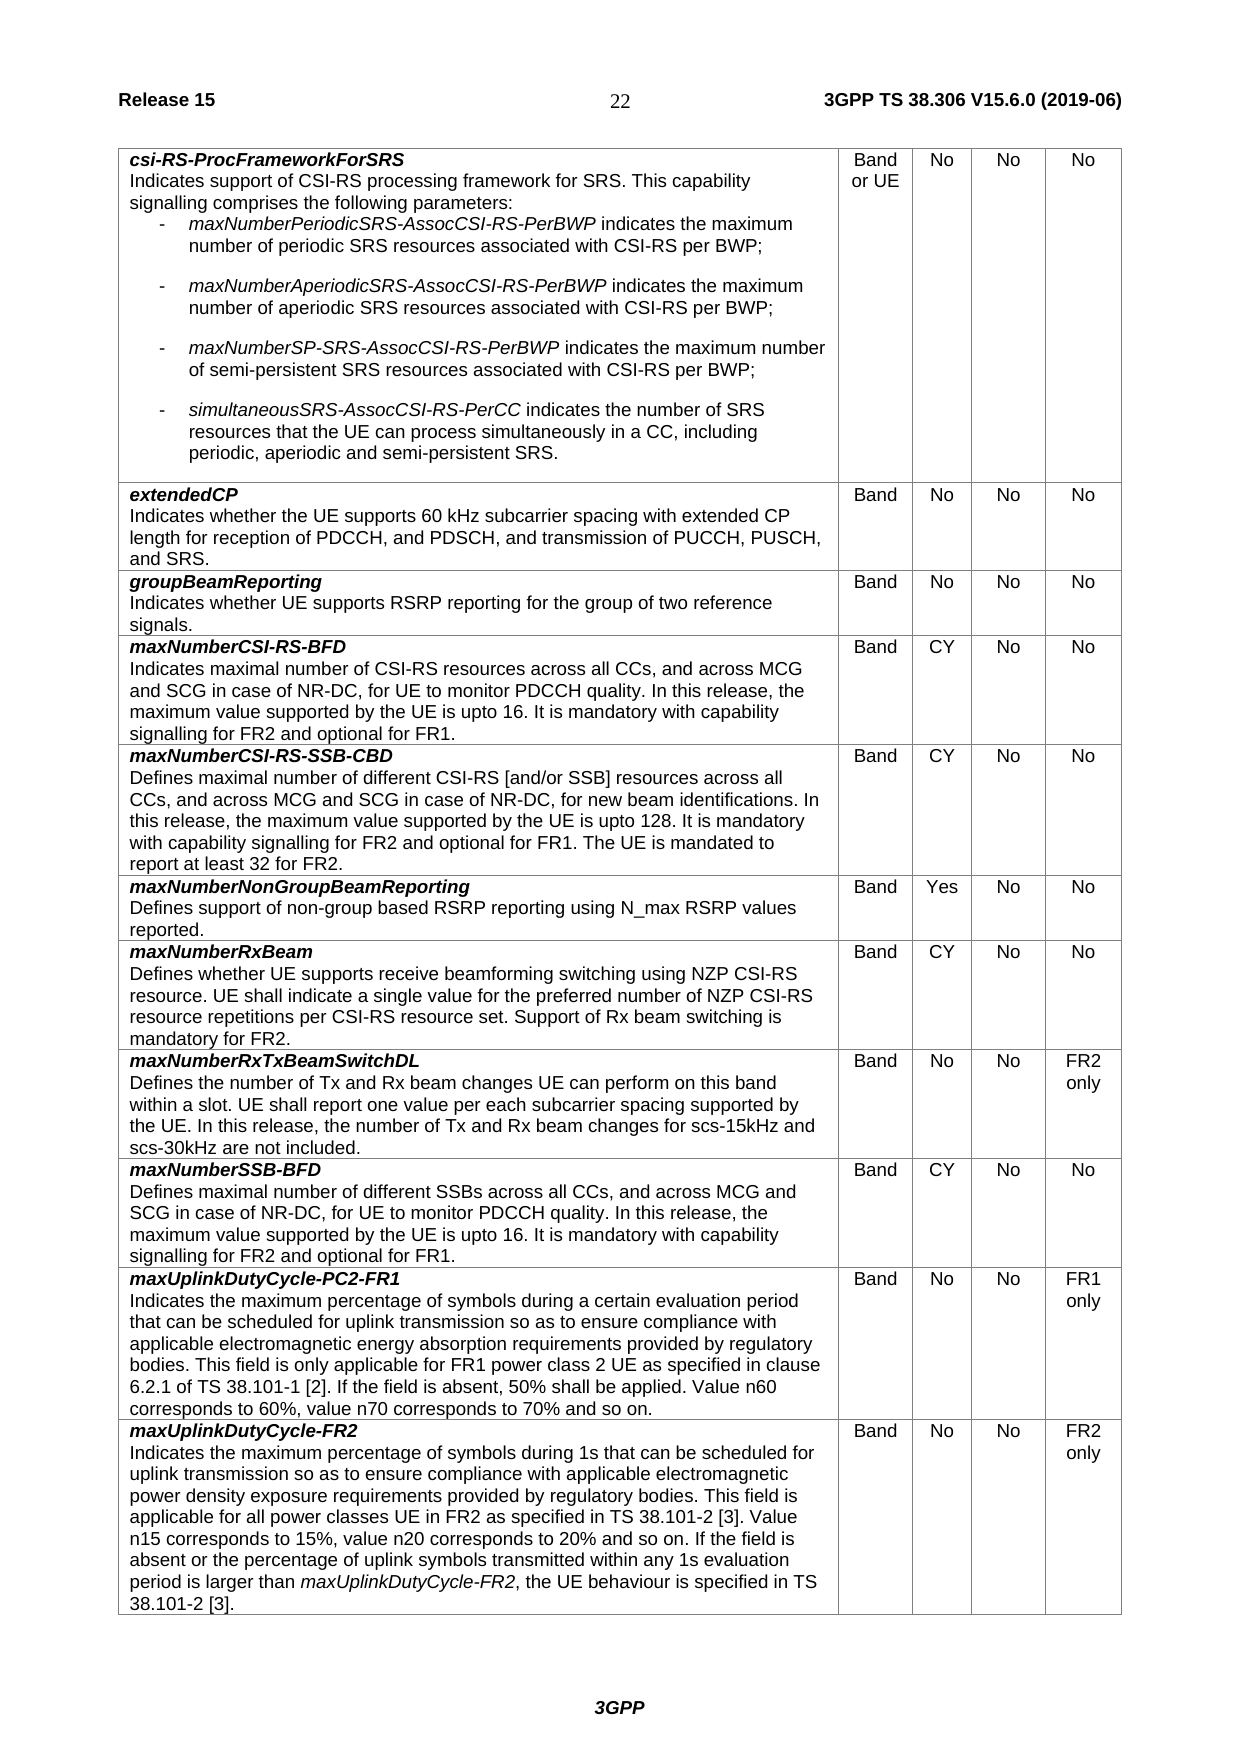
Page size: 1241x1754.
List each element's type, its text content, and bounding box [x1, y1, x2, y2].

table_cell No [1046, 876, 1121, 940]
table_cell Yes [913, 876, 971, 940]
table_cell Band or UE [839, 149, 912, 482]
table_cell No [1046, 745, 1121, 874]
table_cell Band [839, 1159, 912, 1267]
table_cell No [972, 149, 1045, 482]
table_cell maxNumberSSB-BFD Defines maximal number of different SSBs across all CCs, and across MCG and SCG in case of NR-DC, for UE to monitor PDCCH quality. In this release, the maximum value supported by the UE is upto 16. It is mandatory with capability signalling for FR2 and optional for FR1. [119, 1159, 838, 1267]
table_cell extendedCP Indicates whether the UE supports 60 kHz subcarrier spacing with extended CP length for reception of PDCCH, and PDSCH, and transmission of PUCCH, PUSCH, and SRS. [119, 483, 838, 569]
table_cell maxNumberRxBeam Defines whether UE supports receive beamforming switching using NZP CSI-RS resource. UE shall indicate a single value for the preferred number of NZP CSI-RS resource repetitions per CSI-RS resource set. Support of Rx beam switching is mandatory for FR2. [119, 941, 838, 1049]
table_cell Band [839, 571, 912, 635]
table_cell FR1 only [1046, 1268, 1121, 1419]
table_cell maxNumberNonGroupBeamReporting Defines support of non-group based RSRP reporting using N_max RSRP values reported. [119, 876, 838, 940]
table_cell FR2 only [1046, 1420, 1121, 1614]
table_cell maxNumberCSI-RS-SSB-CBD Defines maximal number of different CSI-RS [and/or SSB] resources across all CCs, and across MCG and SCG in case of NR-DC, for new beam identifications. In this release, the maximum value supported by the UE is upto 128. It is mandatory with capability signalling for FR2 and optional for FR1. The UE is mandated to report at least 32 for FR2. [119, 745, 838, 874]
table_cell No [913, 1268, 971, 1419]
table_cell No [913, 149, 971, 482]
table_cell No [1046, 1159, 1121, 1267]
table_cell No [972, 483, 1045, 569]
table_cell CY [913, 745, 971, 874]
table_cell Band [839, 1268, 912, 1419]
table_cell No [972, 1159, 1045, 1267]
table_cell FR2 only [1046, 1050, 1121, 1158]
table_cell No [1046, 483, 1121, 569]
table_cell groupBeamReporting Indicates whether UE supports RSRP reporting for the group of two reference signals. [119, 571, 838, 635]
table_cell Band [839, 876, 912, 940]
table_cell CY [913, 1159, 971, 1267]
table_cell No [972, 636, 1045, 744]
table_cell No [972, 1420, 1045, 1614]
table_cell Band [839, 483, 912, 569]
table_cell Band [839, 1420, 912, 1614]
table_cell No [972, 1268, 1045, 1419]
table_cell Band [839, 636, 912, 744]
table_cell No [1046, 571, 1121, 635]
table_cell CY [913, 636, 971, 744]
table_cell CY [913, 941, 971, 1049]
table_cell No [972, 876, 1045, 940]
table_cell Band [839, 745, 912, 874]
table_cell maxNumberRxTxBeamSwitchDL Defines the number of Tx and Rx beam changes UE can perform on this band within a slot. UE shall report one value per each subcarrier spacing supported by the UE. In this release, the number of Tx and Rx beam changes for scs-15kHz and scs-30kHz are not included. [119, 1050, 838, 1158]
table_cell No [913, 1420, 971, 1614]
table_cell No [1046, 149, 1121, 482]
table_cell csi-RS-ProcFrameworkForSRS Indicates support of CSI-RS processing framework for SRS. This capability signalling comprises the following parameters: - maxNumberPeriodicSRS-AssocCSI-RS-PerBWP indicates the maximum number of periodic SRS resources associated with CSI-RS per BWP; - maxNumberAperiodicSRS-AssocCSI-RS-PerBWP indicates the maximum number of aperiodic SRS resources associated with CSI-RS per BWP; - maxNumberSP-SRS-AssocCSI-RS-PerBWP indicates the maximum number of semi-persistent SRS resources associated with CSI-RS per BWP; - simultaneousSRS-AssocCSI-RS-PerCC indicates the number of SRS resources that the UE can process simultaneously in a CC, including periodic, aperiodic and semi-persistent SRS. [119, 149, 838, 482]
table_cell No [972, 1050, 1045, 1158]
table_cell Band [839, 941, 912, 1049]
table_cell No [1046, 941, 1121, 1049]
table_cell maxUplinkDutyCycle-PC2-FR1 Indicates the maximum percentage of symbols during a certain evaluation period that can be scheduled for uplink transmission so as to ensure compliance with applicable electromagnetic energy absorption requirements provided by regulatory bodies. This field is only applicable for FR1 power class 2 UE as specified in clause 6.2.1 of TS 38.101-1 [2]. If the field is absent, 50% shall be applied. Value n60 corresponds to 60%, value n70 corresponds to 70% and so on. [119, 1268, 838, 1419]
table_cell No [972, 745, 1045, 874]
table_cell No [913, 483, 971, 569]
table_cell No [913, 571, 971, 635]
table_cell No [913, 1050, 971, 1158]
table_cell No [1046, 636, 1121, 744]
table_cell maxUplinkDutyCycle-FR2 Indicates the maximum percentage of symbols during 1s that can be scheduled for uplink transmission so as to ensure compliance with applicable electromagnetic power density exposure requirements provided by regulatory bodies. This field is applicable for all power classes UE in FR2 as specified in TS 38.101-2 [3]. Value n15 corresponds to 15%, value n20 corresponds to 20% and so on. If the field is absent or the percentage of uplink symbols transmitted within any 1s evaluation period is larger than maxUplinkDutyCycle-FR2, the UE behaviour is specified in TS 38.101-2 [3]. [119, 1420, 838, 1614]
table_cell Band [839, 1050, 912, 1158]
table_cell No [972, 941, 1045, 1049]
table_cell maxNumberCSI-RS-BFD Indicates maximal number of CSI-RS resources across all CCs, and across MCG and SCG in case of NR-DC, for UE to monitor PDCCH quality. In this release, the maximum value supported by the UE is upto 16. It is mandatory with capability signalling for FR2 and optional for FR1. [119, 636, 838, 744]
table_cell No [972, 571, 1045, 635]
